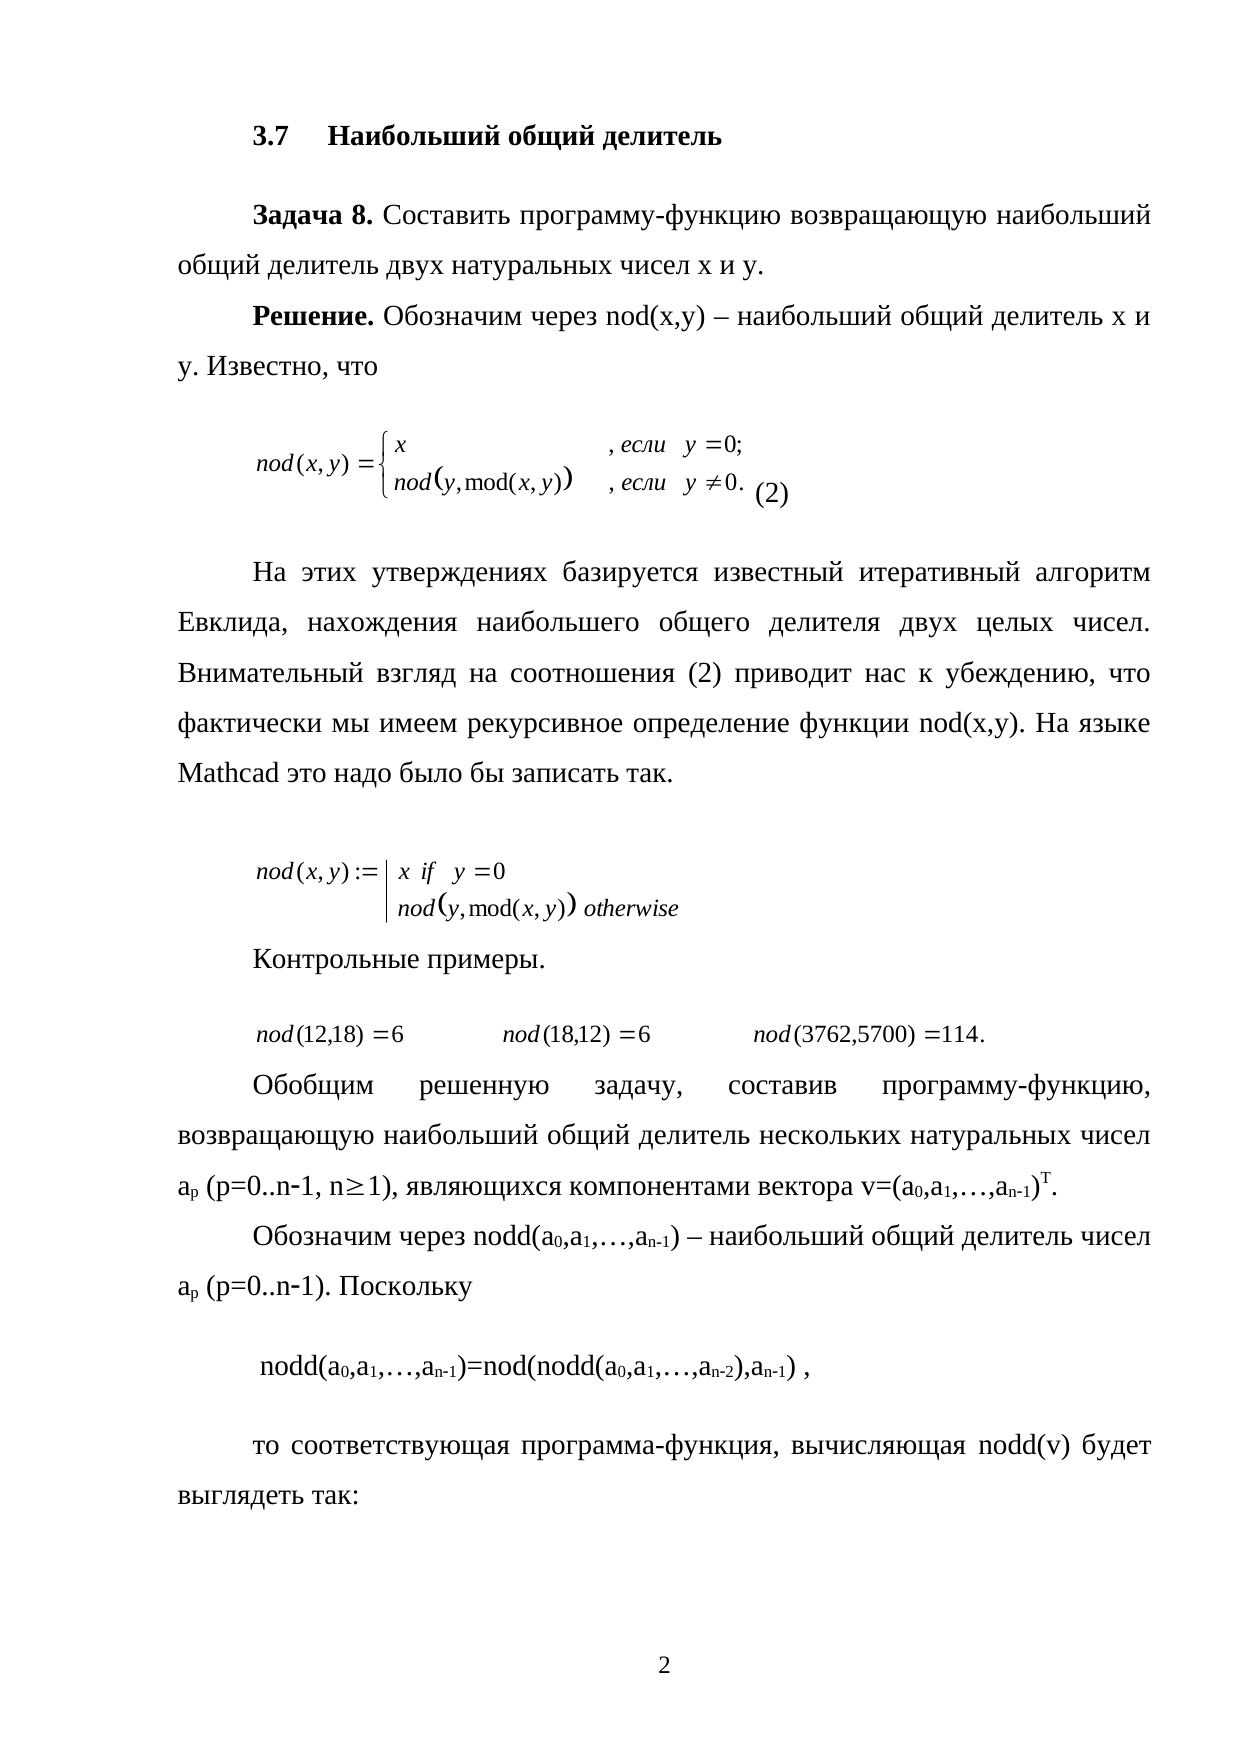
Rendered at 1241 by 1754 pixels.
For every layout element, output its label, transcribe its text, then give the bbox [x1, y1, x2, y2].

text На этих утверждениях базируется известный итеративный алгоритм Евклида, нахождения наибольшего общего делителя двух целых чисел. Внимательный взгляд на соотношения (2) приводит нас к убеждению, что фактически мы имеем рекурсивное определение функции nod(x,y). На языке Mathcad это надо было бы записать так. [177, 554, 1152, 789]
text (2) [177, 427, 1152, 508]
text Решение. Обозначим через nod(x,y) – наибольший общий делитель x и y. Известно, что [177, 298, 1152, 382]
text Контрольные примеры. [177, 941, 1152, 974]
text Обобщим решенную задачу, составив программу-функцию, возвращающую наибольший общий делитель нескольких натуральных чисел ap (p=0..n1, n1), являющихся компонентами вектора v=(a0,a1,…,an1)T. [177, 1067, 1152, 1201]
text Задача 8. Составить программу-функцию возвращающую наибольший общий делитель двух натуральных чисел x и y. [177, 197, 1152, 281]
text то соответствующая программа-функция, вычисляющая nodd(v) будет выглядеть так: [177, 1427, 1152, 1511]
text nodd(a0,a1,…,an1)=nod(nodd(a0,a1,…,an2),an1) , [177, 1348, 1152, 1381]
text Обозначим через nodd(a0,a1,…,an1) – наибольший общий делитель чисел ap (p=0..n1). Поскольку [177, 1218, 1152, 1302]
subtitle Наибольший общий делитель [177, 118, 1152, 152]
